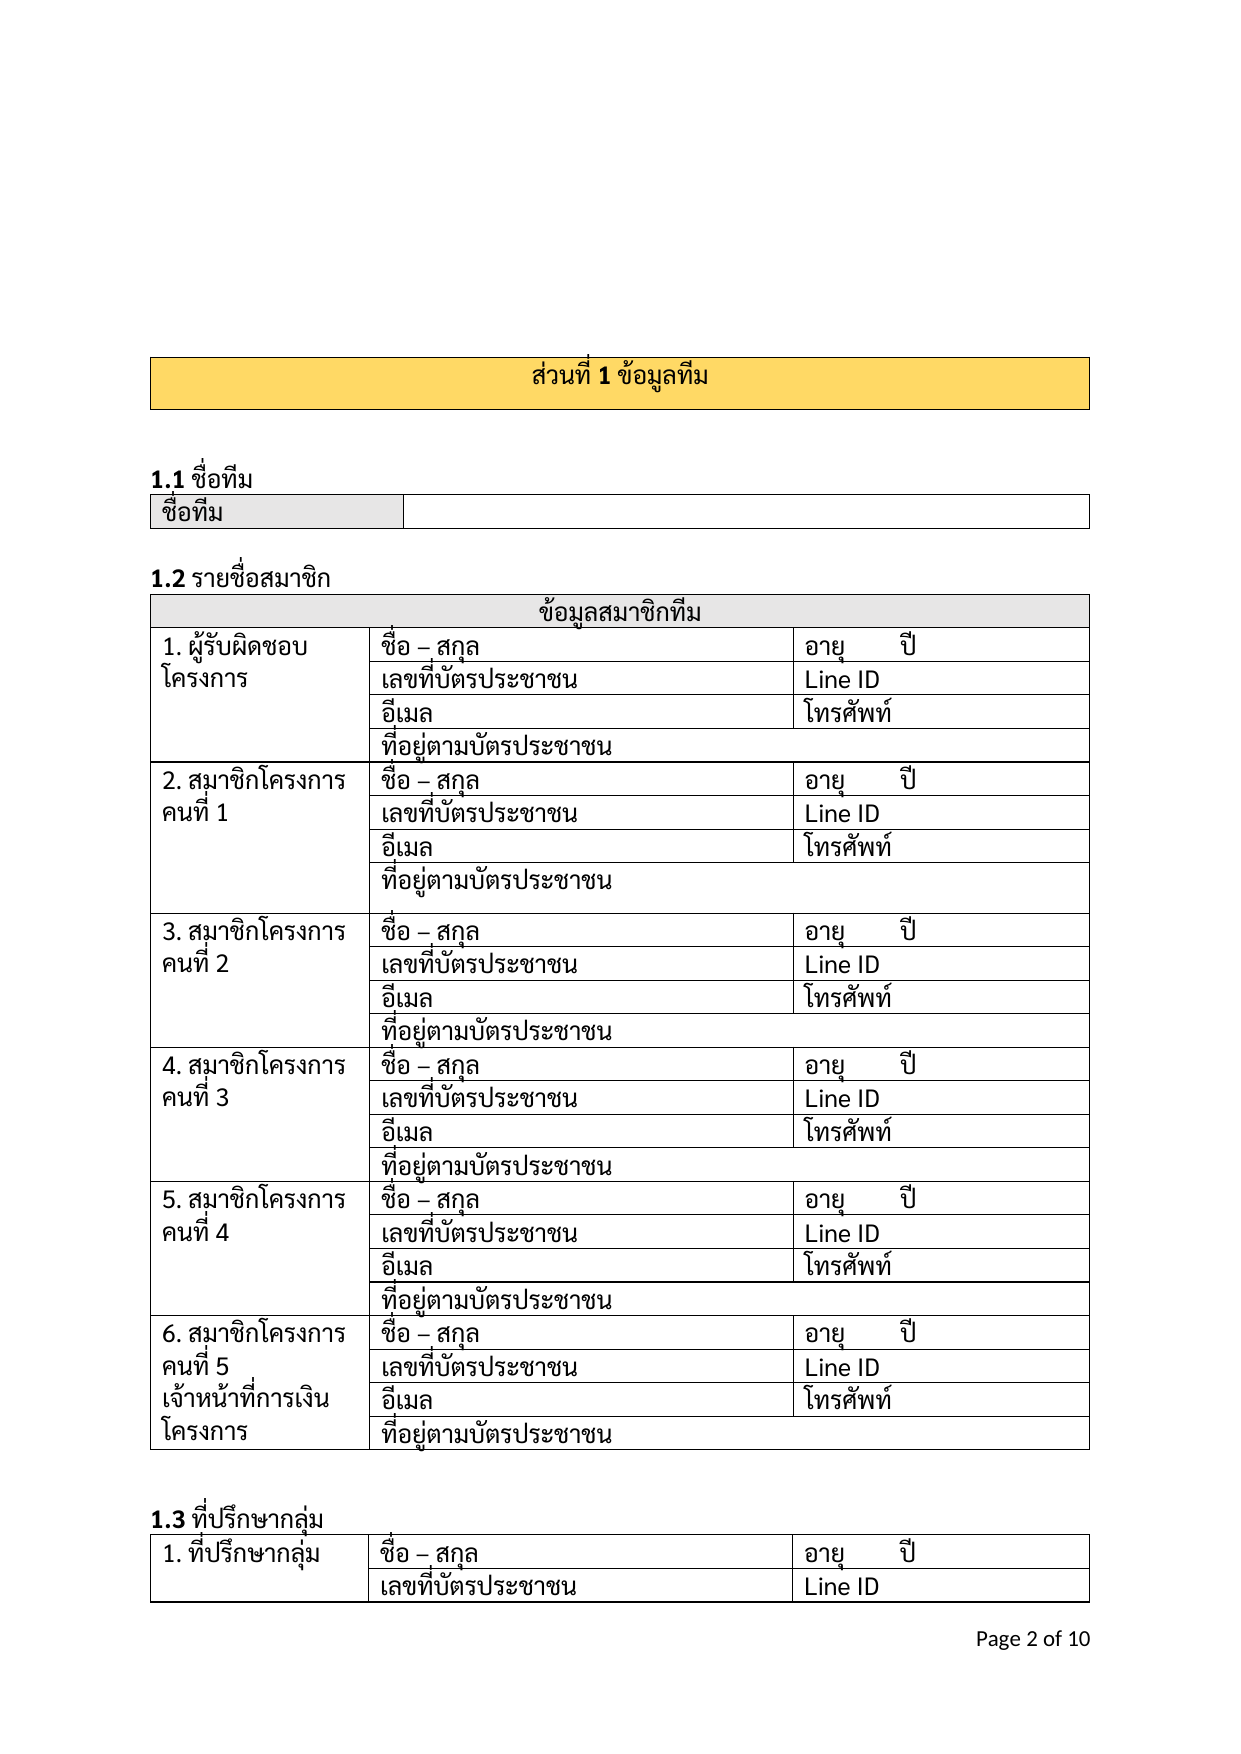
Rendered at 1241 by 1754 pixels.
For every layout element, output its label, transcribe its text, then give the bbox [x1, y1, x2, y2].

table_cell อายุ ปี [794, 1182, 1089, 1214]
table_header ชื่อทีม [151, 495, 403, 528]
table_cell 3. สมาชิกโครงการ คนที่ 2 [151, 914, 369, 1047]
table_cell เลขที่บัตรประชาชน [370, 662, 793, 694]
table_cell โทรศัพท์ [794, 1249, 1089, 1281]
table_cell ที่อยู่ตามบัตรประชาชน [370, 1014, 1089, 1047]
table_cell 4. สมาชิกโครงการ คนที่ 3 [151, 1048, 369, 1181]
table_cell โทรศัพท์ [794, 830, 1089, 862]
table_cell อีเมล [370, 981, 793, 1013]
table_header [404, 495, 1089, 528]
table_cell โทรศัพท์ [794, 981, 1089, 1013]
table_cell โทรศัพท์ [794, 1115, 1089, 1147]
table_cell ชื่อ – สกุล [370, 1316, 793, 1348]
table_cell เลขที่บัตรประชาชน [370, 1350, 793, 1382]
table_cell Line ID [793, 1569, 1089, 1601]
table_cell Line ID [794, 1215, 1089, 1248]
table_cell อายุ ปี [794, 628, 1089, 661]
table_cell Line ID [794, 1081, 1089, 1114]
table_cell ที่อยู่ตามบัตรประชาชน [370, 863, 1089, 912]
table_cell ที่อยู่ตามบัตรประชาชน [370, 1417, 1089, 1449]
table_cell เลขที่บัตรประชาชน [370, 1081, 793, 1114]
table_cell ชื่อ – สกุล [370, 628, 793, 661]
table_cell อีเมล [370, 1115, 793, 1147]
table_cell อีเมล [370, 830, 793, 862]
table_cell 5. สมาชิกโครงการ คนที่ 4 [151, 1182, 369, 1315]
table_cell อายุ ปี [794, 914, 1089, 946]
table_header ส่วนที่ 1 ข้อมูลทีม [151, 358, 1089, 409]
table_cell 1. ผู้รับผิดชอบโครงการ [151, 628, 369, 761]
table_cell ชื่อ – สกุล [370, 763, 793, 795]
table_cell ชื่อ – สกุล [370, 1182, 793, 1214]
table_cell ที่อยู่ตามบัตรประชาชน [370, 729, 1089, 761]
table_cell อายุ ปี [794, 1048, 1089, 1080]
table_header อายุ ปี [793, 1535, 1089, 1568]
table_cell อายุ ปี [794, 763, 1089, 795]
table_cell ชื่อ – สกุล [370, 914, 793, 946]
table_header ข้อมูลสมาชิกทีม [151, 595, 1089, 627]
table_cell เลขที่บัตรประชาชน [370, 796, 793, 828]
table_cell โทรศัพท์ [794, 695, 1089, 728]
table_cell 2. สมาชิกโครงการ คนที่ 1 [151, 763, 369, 912]
table_cell ที่อยู่ตามบัตรประชาชน [370, 1148, 1089, 1181]
text 1.2 รายชื่อสมาชิก [150, 561, 1090, 594]
table_cell เลขที่บัตรประชาชน [369, 1569, 792, 1601]
table_cell 6. สมาชิกโครงการ คนที่ 5 เจ้าหน้าที่การเงินโครงการ [151, 1316, 369, 1449]
table_cell อีเมล [370, 1383, 793, 1416]
table_cell เลขที่บัตรประชาชน [370, 1215, 793, 1248]
table_cell อายุ ปี [794, 1316, 1089, 1348]
text 1.3 ที่ปรึกษากลุ่ม [150, 1502, 1090, 1534]
table_cell Line ID [794, 1350, 1089, 1382]
table_header ชื่อ – สกุล [369, 1535, 792, 1568]
text 1.1 ชื่อทีม [150, 462, 1090, 494]
table_cell อีเมล [370, 695, 793, 728]
table_cell ชื่อ – สกุล [370, 1048, 793, 1080]
table_cell Line ID [794, 796, 1089, 828]
table_cell ที่อยู่ตามบัตรประชาชน [370, 1283, 1089, 1315]
table_cell เลขที่บัตรประชาชน [370, 947, 793, 979]
table_header 1. ที่ปรึกษากลุ่ม [151, 1535, 368, 1601]
table_cell Line ID [794, 662, 1089, 694]
table_cell Line ID [794, 947, 1089, 979]
table_cell โทรศัพท์ [794, 1383, 1089, 1416]
table_cell อีเมล [370, 1249, 793, 1281]
